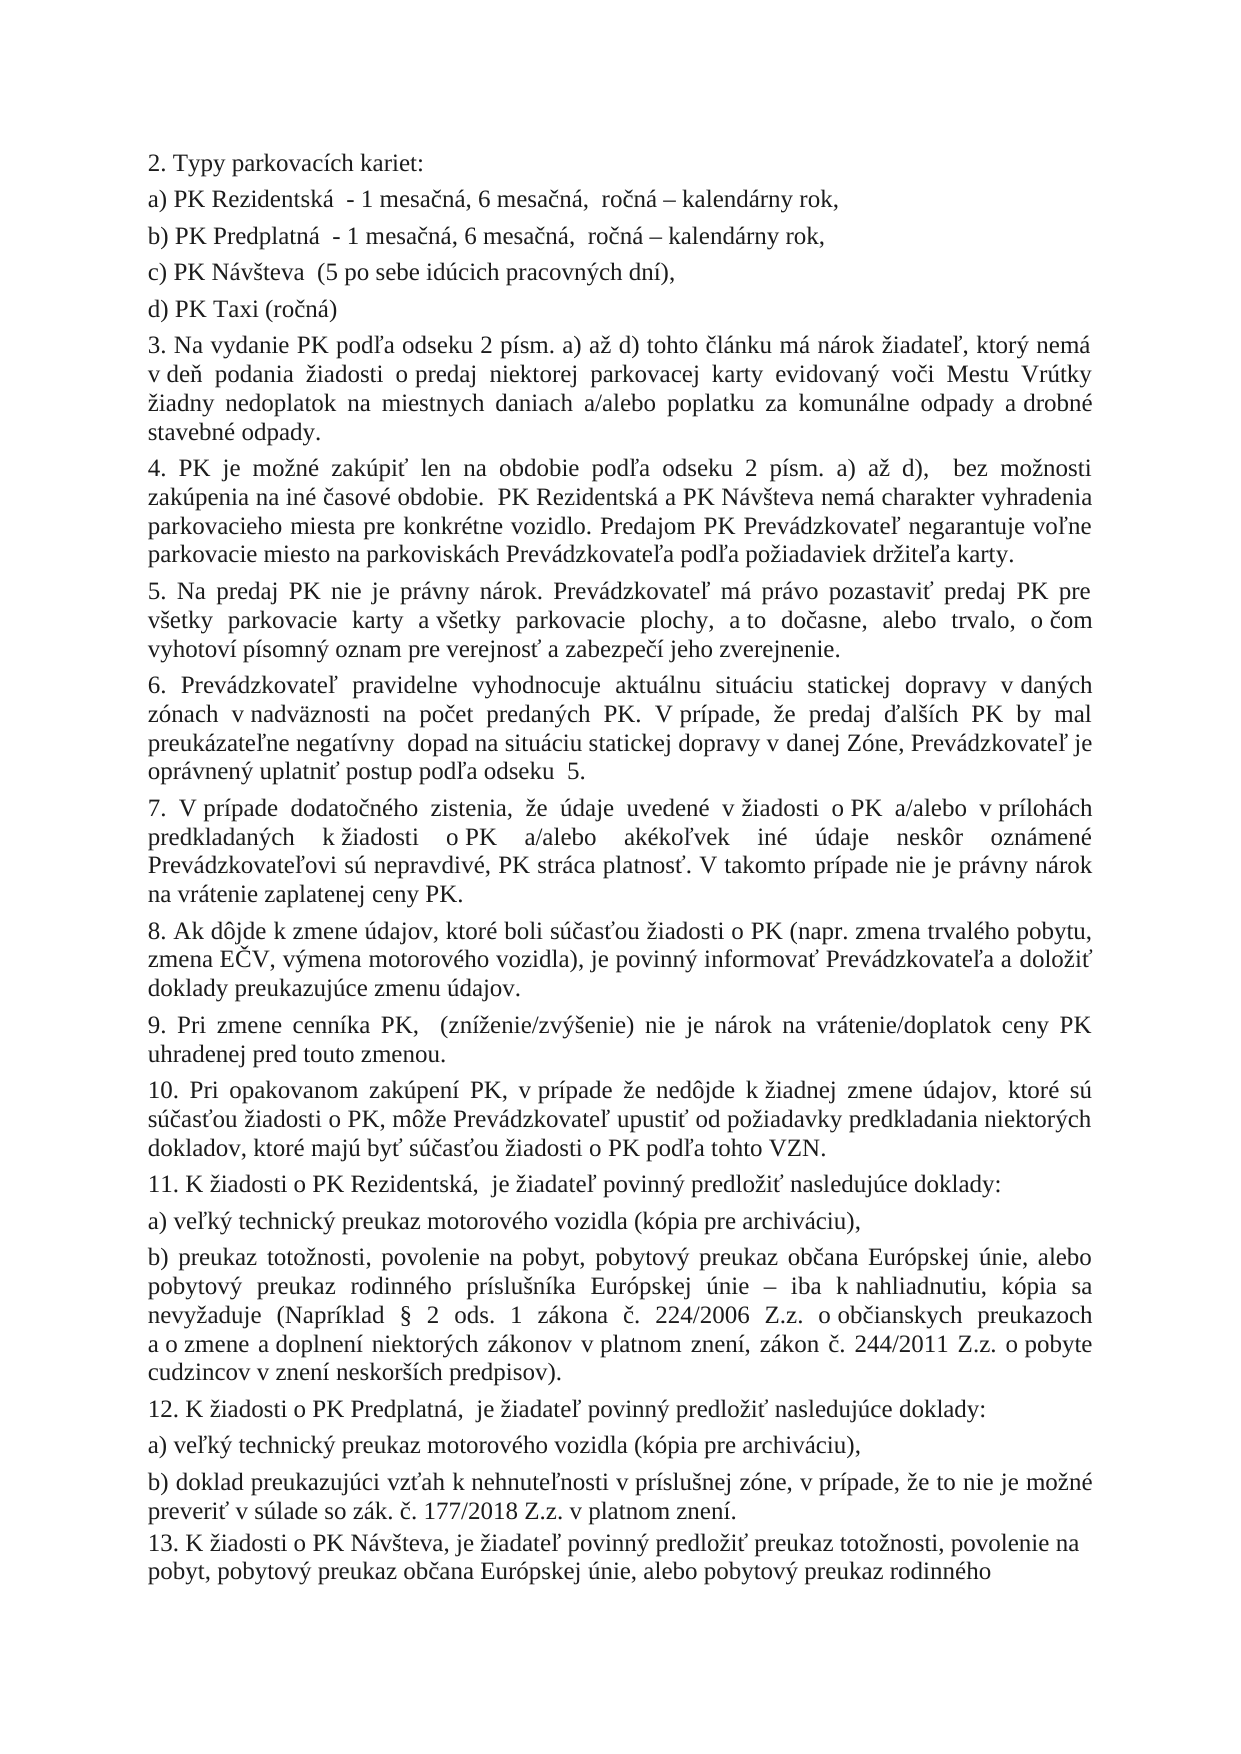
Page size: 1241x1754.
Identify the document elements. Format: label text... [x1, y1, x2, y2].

text 5. Na predaj PK nie je právny nárok. Prevádzkovateľ má právo pozastaviť predaj PK pre všetky parkovacie karty a všetky parkovacie plochy, a to dočasne, alebo trvalo, o čom vyhotoví písomný oznam pre verejnosť a zabezpečí jeho zverejnenie. [148, 576, 1092, 662]
text 9. Pri zmene cenníka PK, (zníženie/zvýšenie) nie je nárok na vrátenie/doplatok ceny PK uhradenej pred touto zmenou. [148, 1010, 1092, 1067]
text 7. V prípade dodatočného zistenia, že údaje uvedené v žiadosti o PK a/alebo v prílohách predkladaných k žiadosti o PK a/alebo akékoľvek iné údaje neskôr oznámené Prevádzkovateľovi sú nepravdivé, PK stráca platnosť. V takomto prípade nie je právny nárok na vrátenie zaplatenej ceny PK. [148, 793, 1092, 908]
text 11. K žiadosti o PK Rezidentská, je žiadateľ povinný predložiť nasledujúce doklady: [148, 1169, 1092, 1198]
text b) doklad preukazujúci vzťah k nehnuteľnosti v príslušnej zóne, v prípade, že to nie je možné preveriť v súlade so zák. č. 177/2018 Z.z. v platnom znení. [148, 1467, 1092, 1524]
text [148, 1528, 1092, 1585]
text 2. Typy parkovacích kariet: [148, 148, 1092, 176]
text 10. Pri opakovanom zakúpení PK, v prípade že nedôjde k žiadnej zmene údajov, ktoré sú súčasťou žiadosti o PK, môže Prevádzkovateľ upustiť od požiadavky predkladania niektorých dokladov, ktoré majú byť súčasťou žiadosti o PK podľa tohto VZN. [148, 1075, 1092, 1161]
text a) PK Rezidentská - 1 mesačná, 6 mesačná, ročná – kalendárny rok, [148, 184, 1092, 213]
text b) PK Predplatná - 1 mesačná, 6 mesačná, ročná – kalendárny rok, [148, 221, 1092, 249]
text a) veľký technický preukaz motorového vozidla (kópia pre archiváciu), [148, 1431, 1092, 1459]
text a) veľký technický preukaz motorového vozidla (kópia pre archiváciu), [148, 1206, 1092, 1234]
text b) preukaz totožnosti, povolenie na pobyt, pobytový preukaz občana Európskej únie, alebo pobytový preukaz rodinného príslušníka Európskej únie – iba k nahliadnutiu, kópia sa nevyžaduje (Napríklad § 2 ods. 1 zákona č. 224/2006 Z.z. o občianskych preukazoch a o zmene a doplnení niektorých zákonov v platnom znení, zákon č. 244/2011 Z.z. o pobyte cudzincov v znení neskorších predpisov). [148, 1242, 1092, 1386]
text d) PK Taxi (ročná) [148, 294, 1092, 323]
text 3. Na vydanie PK podľa odseku 2 písm. a) až d) tohto článku má nárok žiadateľ, ktorý nemá v deň podania žiadosti o predaj niektorej parkovacej karty evidovaný voči Mestu Vrútky žiadny nedoplatok na miestnych daniach a/alebo poplatku za komunálne odpady a drobné stavebné odpady. [148, 331, 1092, 446]
text 8. Ak dôjde k zmene údajov, ktoré boli súčasťou žiadosti o PK (napr. zmena trvalého pobytu, zmena EČV, výmena motorového vozidla), je povinný informovať Prevádzkovateľa a doložiť doklady preukazujúce zmenu údajov. [148, 916, 1092, 1002]
text 12. K žiadosti o PK Predplatná, je žiadateľ povinný predložiť nasledujúce doklady: [148, 1394, 1092, 1423]
text 4. PK je možné zakúpiť len na obdobie podľa odseku 2 písm. a) až d), bez možnosti zakúpenia na iné časové obdobie. PK Rezidentská a PK Návšteva nemá charakter vyhradenia parkovacieho miesta pre konkrétne vozidlo. Predajom PK Prevádzkovateľ negarantuje voľne parkovacie miesto na parkoviskách Prevádzkovateľa podľa požiadaviek držiteľa karty. [148, 453, 1092, 568]
text c) PK Návšteva (5 po sebe idúcich pracovných dní), [148, 257, 1092, 286]
text 6. Prevádzkovateľ pravidelne vyhodnocuje aktuálnu situáciu statickej dopravy v daných zónach v nadväznosti na počet predaných PK. V prípade, že predaj ďalších PK by mal preukázateľne negatívny dopad na situáciu statickej dopravy v danej Zóne, Prevádzkovateľ je oprávnený uplatniť postup podľa odseku 5. [148, 670, 1092, 785]
